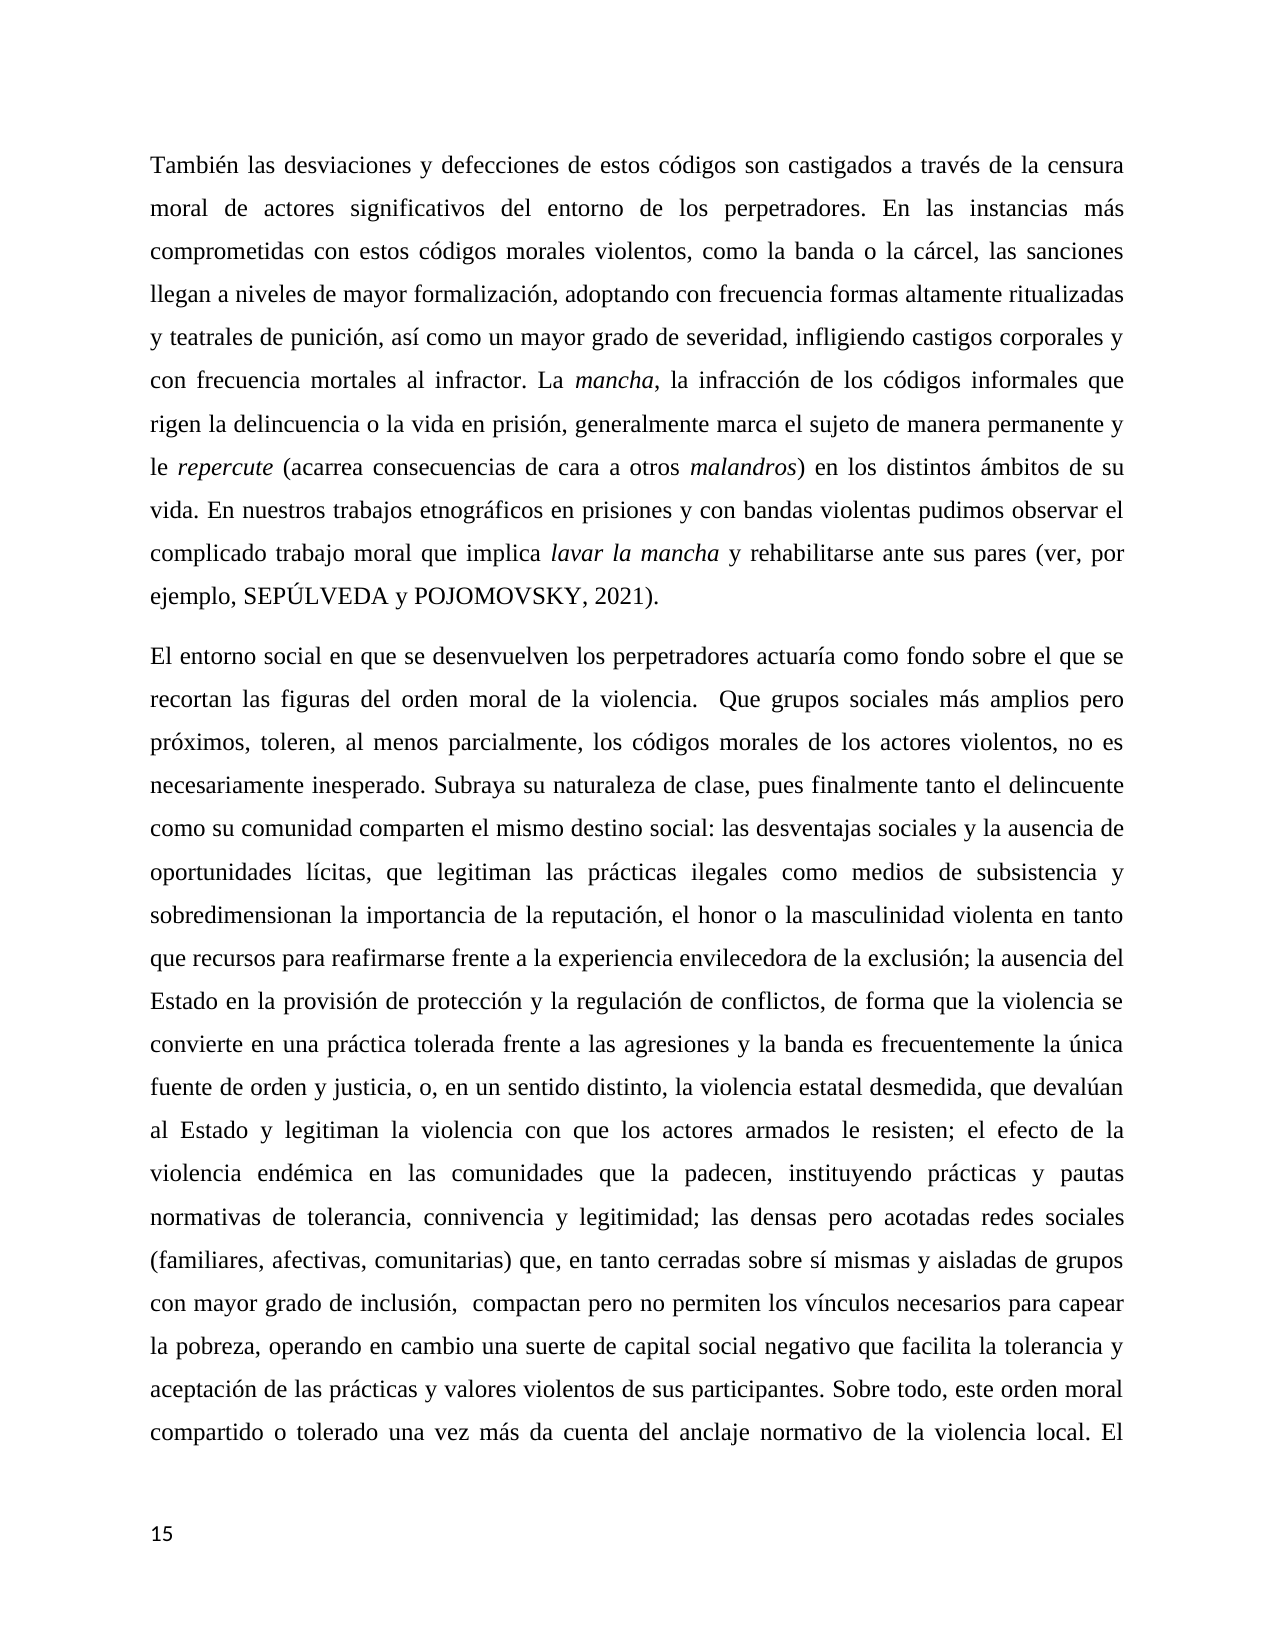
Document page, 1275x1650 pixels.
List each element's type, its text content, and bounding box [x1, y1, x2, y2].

text También las desviaciones y defecciones de estos códigos son castigados a través de la censura moral de actores significativos del entorno de los perpetradores. En las instancias más comprometidas con estos códigos morales violentos, como la banda o la cárcel, las sanciones llegan a niveles de mayor formalización, adoptando con frecuencia formas altamente ritualizadas y teatrales de punición, así como un mayor grado de severidad, infligiendo castigos corporales y con frecuencia mortales al infractor. La mancha, la infracción de los códigos informales que rigen la delincuencia o la vida en prisión, generalmente marca el sujeto de manera permanente y le repercute (acarrea consecuencias de cara a otros malandros) en los distintos ámbitos de su vida. En nuestros trabajos etnográficos en prisiones y con bandas violentas pudimos observar el complicado trabajo moral que implica lavar la mancha y rehabilitarse ante sus pares (ver, por ejemplo, SEPÚLVEDA y POJOMOVSKY, 2021). [150, 150, 1125, 610]
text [150, 641, 1125, 1446]
